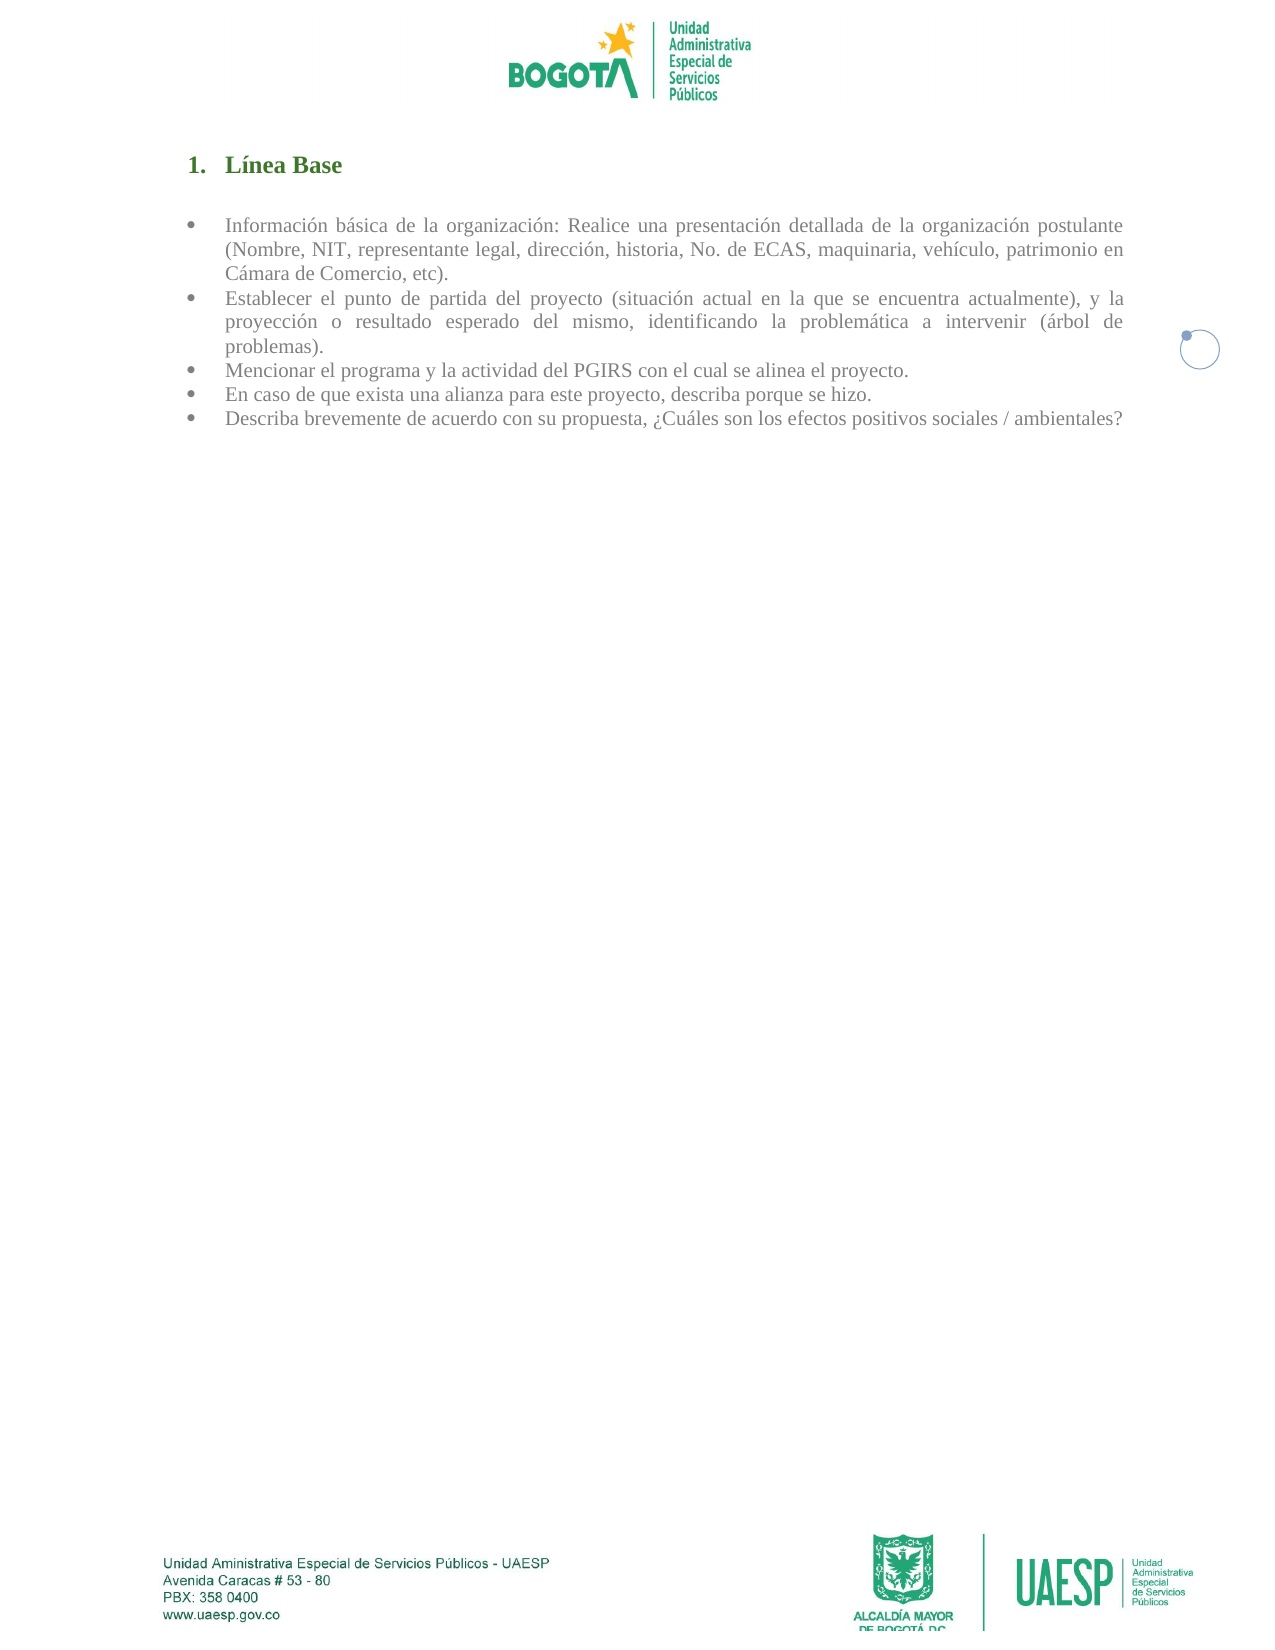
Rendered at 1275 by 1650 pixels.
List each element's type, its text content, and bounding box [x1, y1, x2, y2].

list Establecer el punto de partida del proyecto (situación actual en la que se encuentra actualmente), y la proyección o resultado esperado del mismo, identificando la problemática a intervenir (árbol de problemas). [187, 285, 1125, 358]
list Describa brevemente de acuerdo con su propuesta, ¿Cuáles son los efectos positivos sociales / ambientales? [187, 406, 1125, 430]
list En caso de que exista una alianza para este proyecto, describa porque se hizo. [187, 382, 1125, 406]
list Mencionar el programa y la actividad del PGIRS con el cual se alinea el proyecto. [187, 358, 1125, 382]
picture [18, 1511, 1252, 1631]
subtitle Línea Base [187, 150, 1125, 179]
picture [150, 15, 1132, 108]
list Información básica de la organización: Realice una presentación detallada de la organización postulante (Nombre, NIT, representante legal, dirección, historia, No. de ECAS, maquinaria, vehículo, patrimonio en Cámara de Comercio, etc). [187, 213, 1125, 285]
